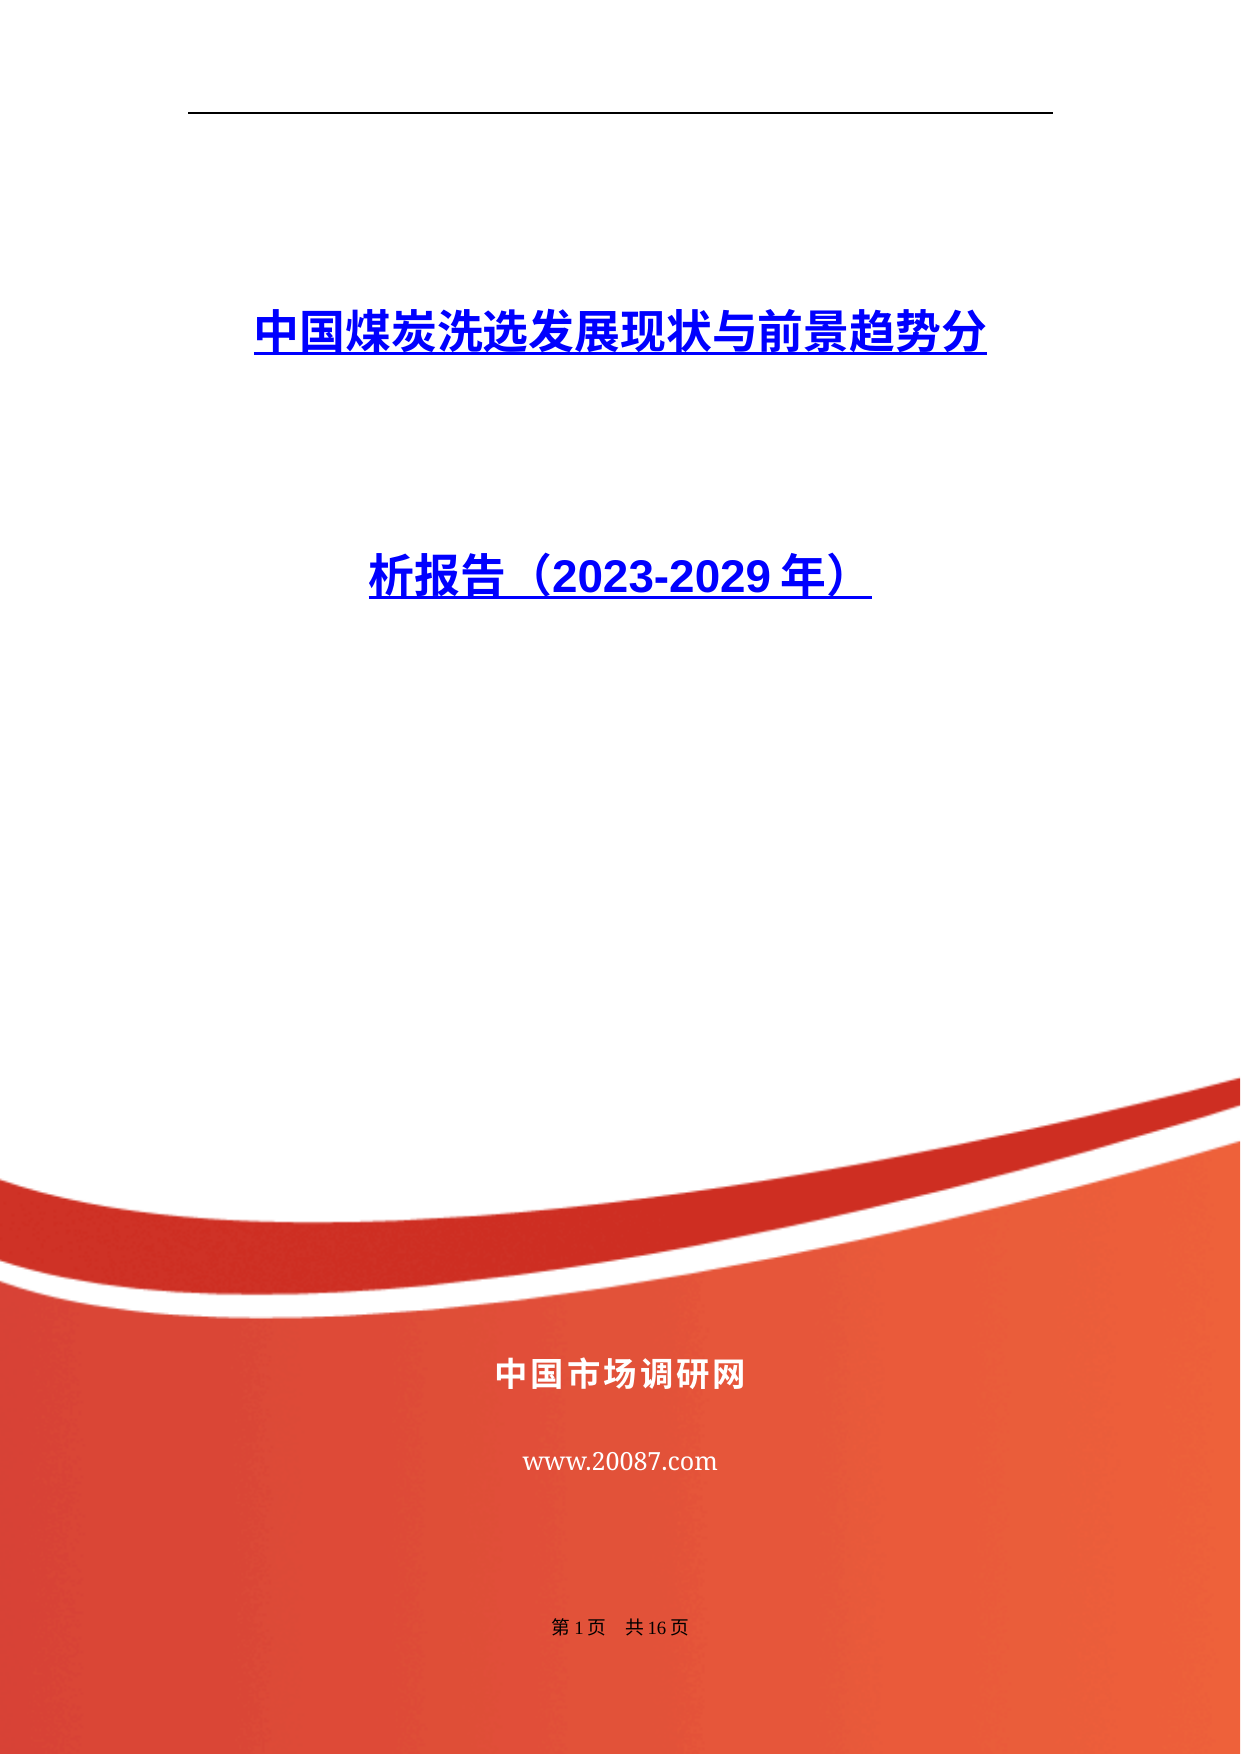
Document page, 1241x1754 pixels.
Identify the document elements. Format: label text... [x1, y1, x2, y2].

table_header 中国煤炭洗选发展现状与前景趋势分析报告（2023-2029年） [188, 207, 1053, 773]
text www.20087.com [187, 1428, 1053, 1493]
picture [0, 1006, 1241, 1754]
subtitle 中国市场调研网 [187, 1339, 1053, 1404]
